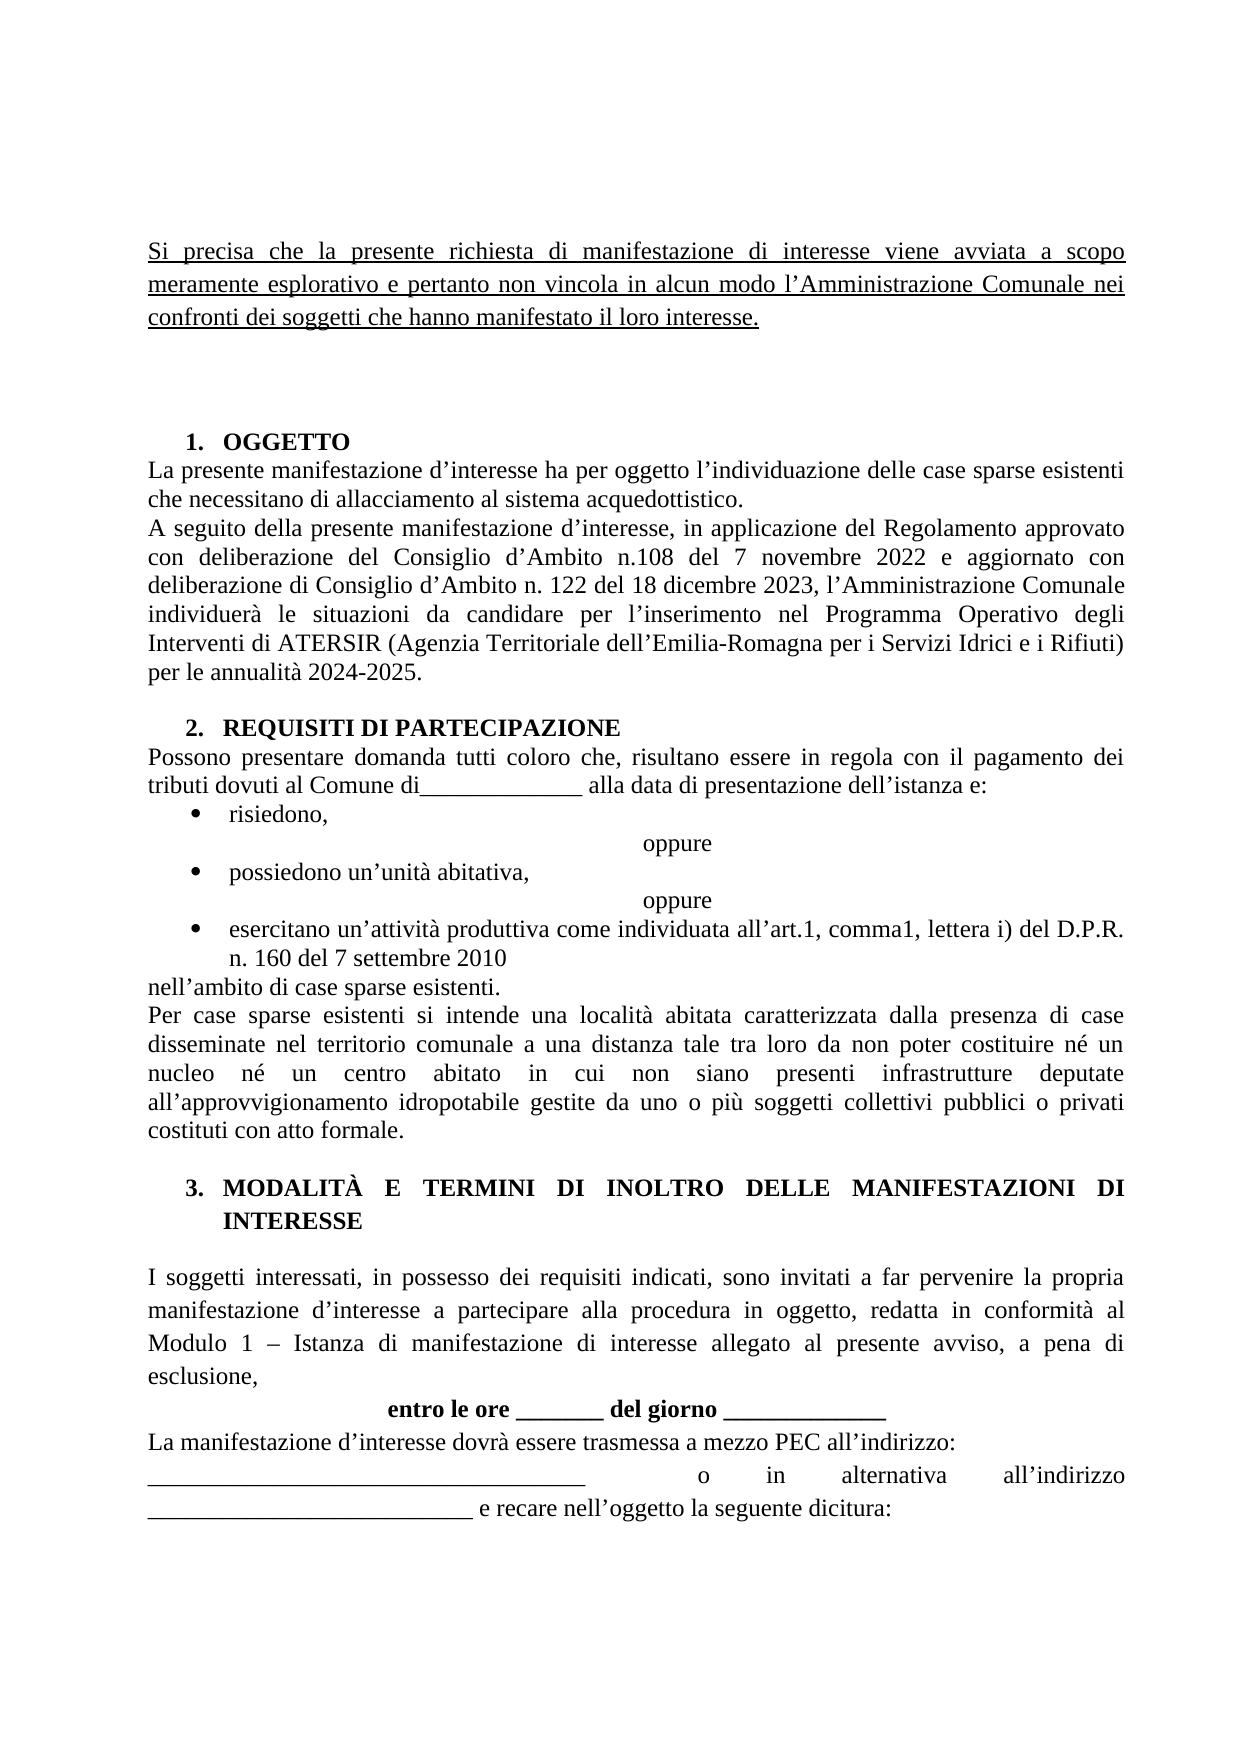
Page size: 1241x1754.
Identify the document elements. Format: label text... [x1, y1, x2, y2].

text A seguito della presente manifestazione d’interesse, in applicazione del Regolamento approvato con deliberazione del Consiglio d’Ambito n.108 del 7 novembre 2022 e aggiornato con deliberazione di Consiglio d’Ambito n. 122 del 18 dicembre 2023, l’Amministrazione Comunale individuerà le situazioni da candidare per l’inserimento nel Programma Operativo degli Interventi di ATERSIR (Agenzia Territoriale dell’Emilia-Romagna per i Servizi Idrici e i Rifiuti) per le annualità 2024-2025. [148, 513, 1126, 685]
list esercitano un’attività produttiva come individuata all’art.1, comma1, lettera i) del D.P.R. n. 160 del 7 settembre 2010 [191, 914, 1126, 972]
list oppure [229, 828, 1126, 857]
text entro le ore _______ del giorno _____________ [148, 1394, 1126, 1423]
text Per case sparse esistenti si intende una località abitata caratterizzata dalla presenza di case disseminate nel territorio comunale a una distanza tale tra loro da non poter costituire né un nucleo né un centro abitato in cui non siano presenti infrastrutture deputate all’approvvigionamento idropotabile gestite da uno o più soggetti collettivi pubblici o privati costituti con atto formale. [148, 1001, 1126, 1144]
list risiedono, [191, 799, 1126, 828]
text La manifestazione d’interesse dovrà essere trasmessa a mezzo PEC all’indirizzo: [148, 1427, 1126, 1456]
list oppure [229, 886, 1126, 914]
list possiedono un’unità abitativa, [191, 857, 1126, 886]
text La presente manifestazione d’interesse ha per oggetto l’individuazione delle case sparse esistenti che necessitano di allacciamento al sistema acquedottistico. [148, 455, 1126, 513]
text I soggetti interessati, in possesso dei requisiti indicati, sono invitati a far pervenire la propria manifestazione d’interesse a partecipare alla procedura in oggetto, redatta in conformità al Modulo 1 – Istanza di manifestazione di interesse allegato al presente avviso, a pena di esclusione, [148, 1262, 1126, 1390]
list OGGETTO [185, 427, 1126, 455]
list REQUISITI DI PARTECIPAZIONE [185, 714, 1126, 742]
text Si precisa che la presente richiesta di manifestazione di interesse viene avviata a scopo meramente esplorativo e pertanto non vincola in alcun modo l’Amministrazione Comunale nei confronti dei soggetti che hanno manifestato il loro interesse. [148, 236, 1126, 261]
text nell’ambito di case sparse esistenti. [148, 972, 1126, 1001]
text Si precisa che la presente richiesta di manifestazione di interesse viene avviata a scopo meramente esplorativo e pertanto non vincola in alcun modo l’Amministrazione Comunale nei confronti dei soggetti che hanno manifestato il loro interesse. [148, 263, 1126, 331]
list MODALITÀ E TERMINI DI INOLTRO DELLE MANIFESTAZIONI DI INTERESSE [185, 1173, 1126, 1234]
text ___________________________________ o in alternativa all’indirizzo __________________________ e recare nell’oggetto la seguente dicitura: [148, 1461, 1126, 1522]
text Possono presentare domanda tutti coloro che, risultano essere in regola con il pagamento dei tributi dovuti al Comune di_____________ alla data di presentazione dell’istanza e: [148, 742, 1126, 799]
